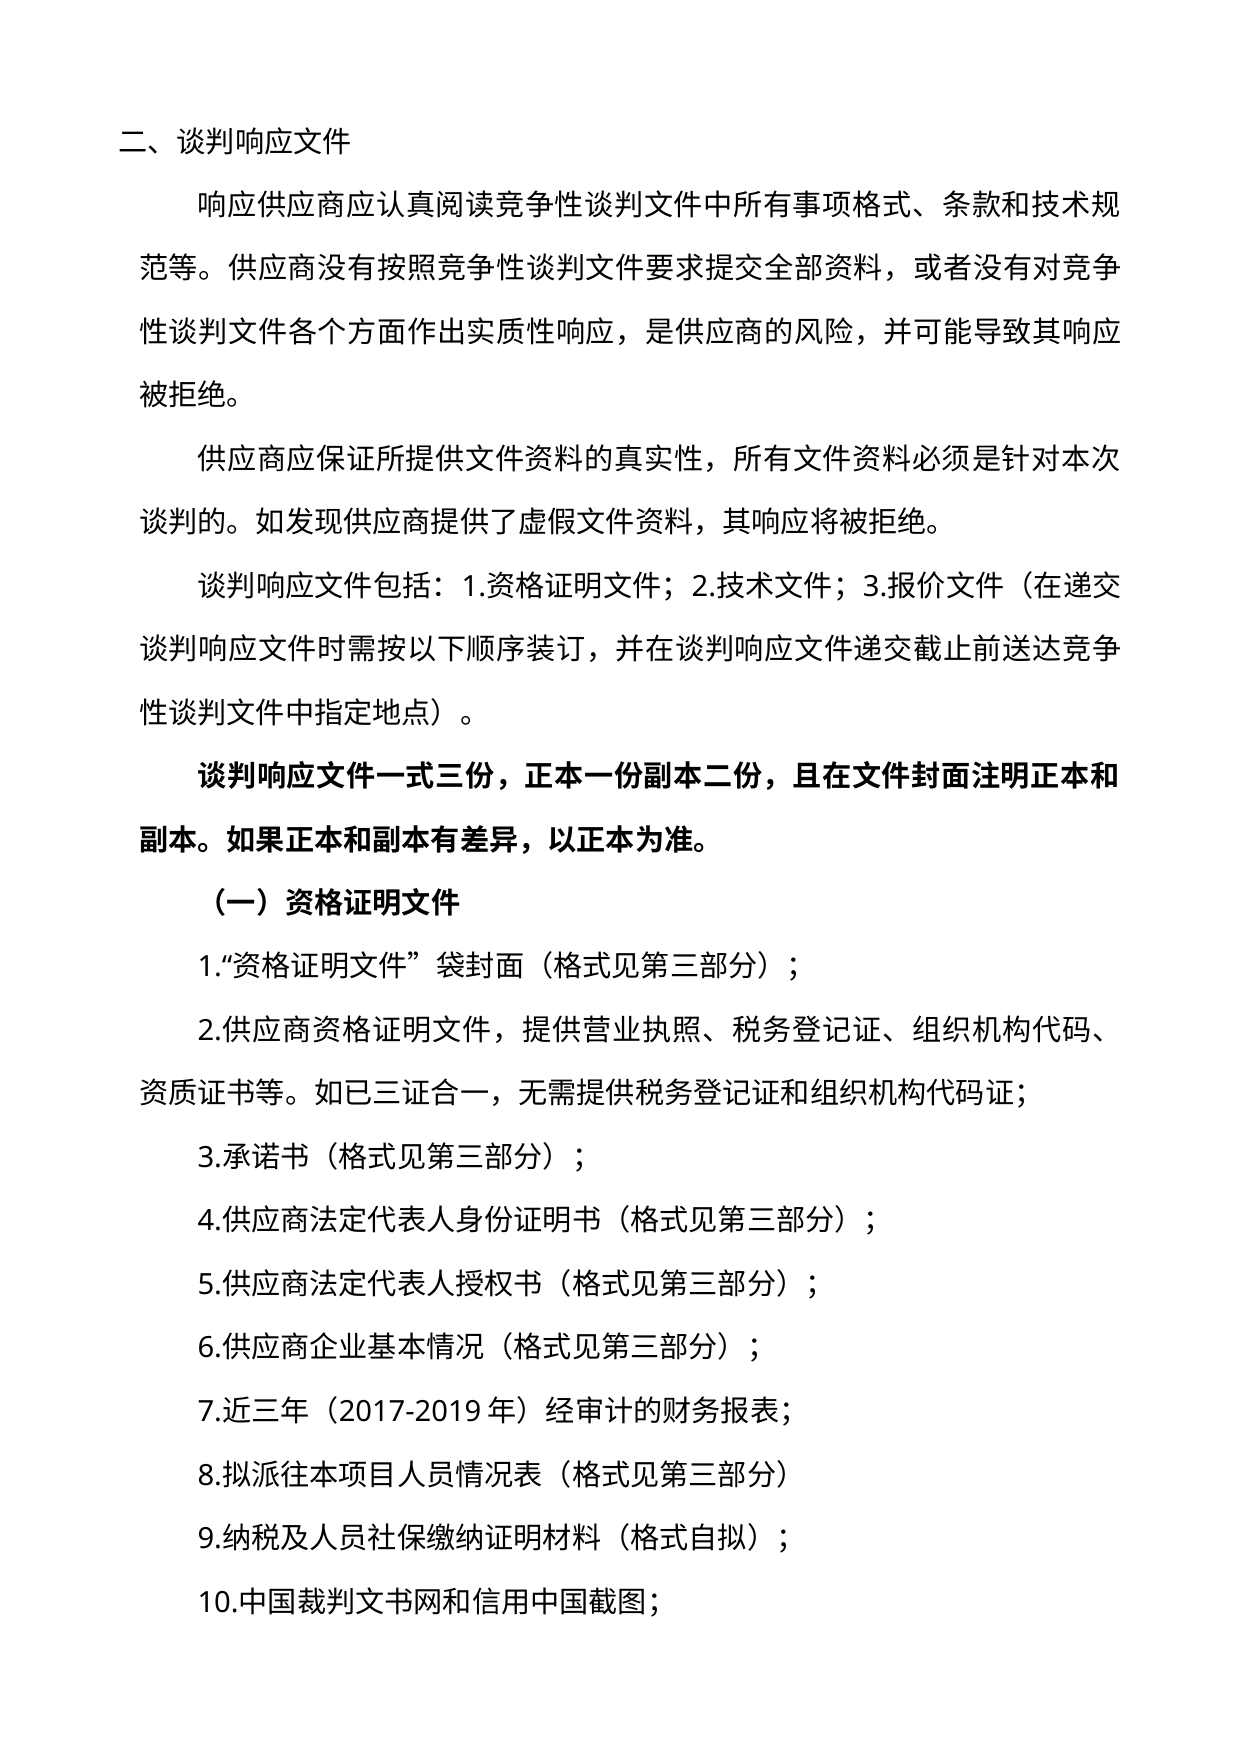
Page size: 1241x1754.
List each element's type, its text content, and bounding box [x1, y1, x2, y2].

text 9.纳税及人员社保缴纳证明材料（格式自拟）； [139, 1515, 1122, 1557]
text 4.供应商法定代表人身份证明书（格式见第三部分）； [139, 1197, 1122, 1239]
text 1.“资格证明文件”袋封面（格式见第三部分）； [139, 943, 1122, 985]
text 10.中国裁判文书网和信用中国截图； [139, 1578, 1122, 1621]
text 谈判响应文件一式三份，正本一份副本二份，且在文件封面注明正本和副本。如果正本和副本有差异，以正本为准。 [139, 753, 1122, 858]
text 供应商应保证所提供文件资料的真实性，所有文件资料必须是针对本次谈判的。如发现供应商提供了虚假文件资料，其响应将被拒绝。 [139, 435, 1122, 541]
text 7.近三年（2017-2019年）经审计的财务报表； [139, 1388, 1122, 1430]
text 5.供应商法定代表人授权书（格式见第三部分）； [139, 1261, 1122, 1303]
text 3.承诺书（格式见第三部分）； [139, 1133, 1122, 1176]
text 响应供应商应认真阅读竞争性谈判文件中所有事项格式、条款和技术规范等。供应商没有按照竞争性谈判文件要求提交全部资料，或者没有对竞争性谈判文件各个方面作出实质性响应，是供应商的风险，并可能导致其响应被拒绝。 [139, 182, 1122, 414]
subtitle 二、谈判响应文件 [118, 118, 1122, 160]
text 8.拟派往本项目人员情况表（格式见第三部分） [139, 1451, 1122, 1493]
text 谈判响应文件包括：1.资格证明文件；2.技术文件；3.报价文件（在递交谈判响应文件时需按以下顺序装订，并在谈判响应文件递交截止前送达竞争性谈判文件中指定地点）。 [139, 562, 1122, 731]
text （一）资格证明文件 [139, 879, 1122, 922]
text 2.供应商资格证明文件，提供营业执照、税务登记证、组织机构代码、资质证书等。如已三证合一，无需提供税务登记证和组织机构代码证； [139, 1006, 1122, 1112]
text 6.供应商企业基本情况（格式见第三部分）； [139, 1324, 1122, 1366]
